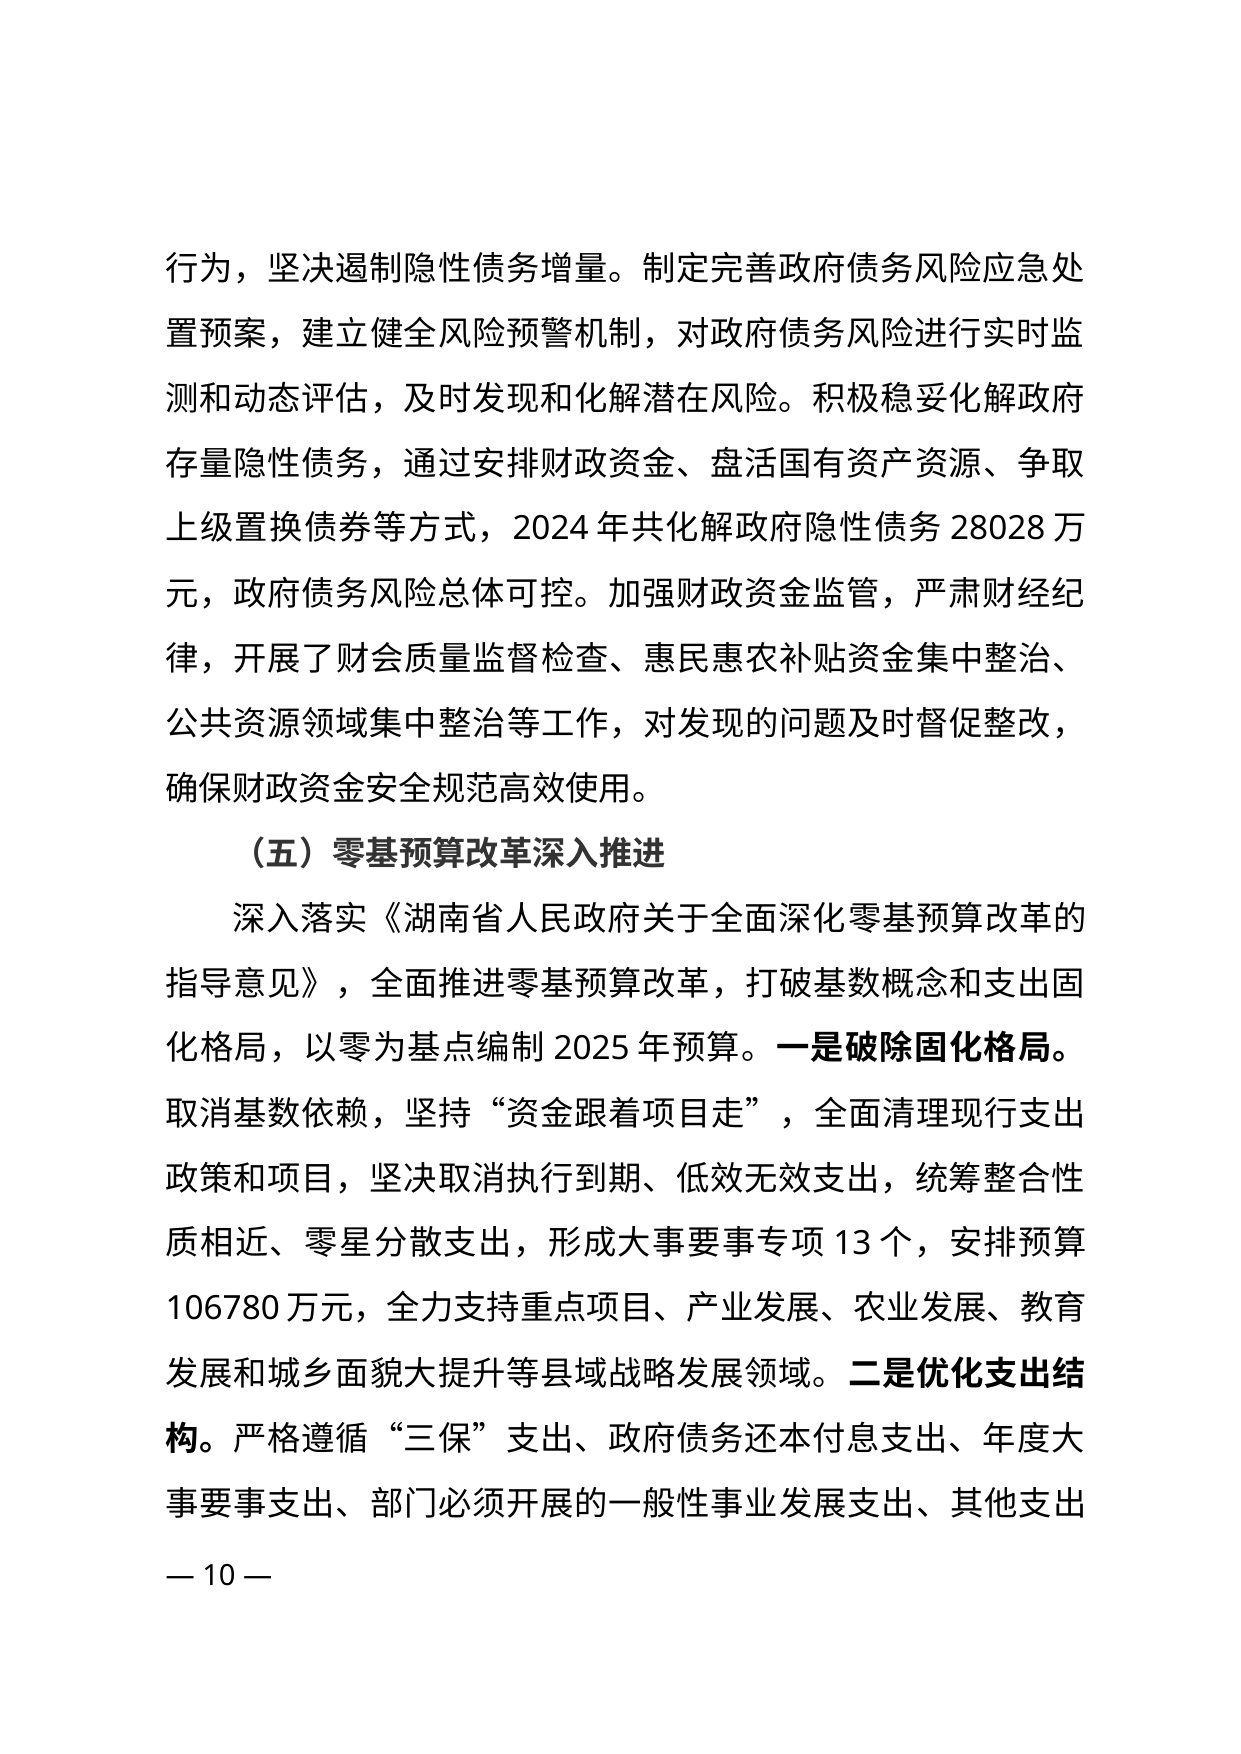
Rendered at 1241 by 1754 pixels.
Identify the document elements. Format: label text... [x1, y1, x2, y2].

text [165, 883, 1087, 1533]
list （五）零基预算改革深入推进 [165, 818, 1087, 883]
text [165, 233, 1087, 818]
